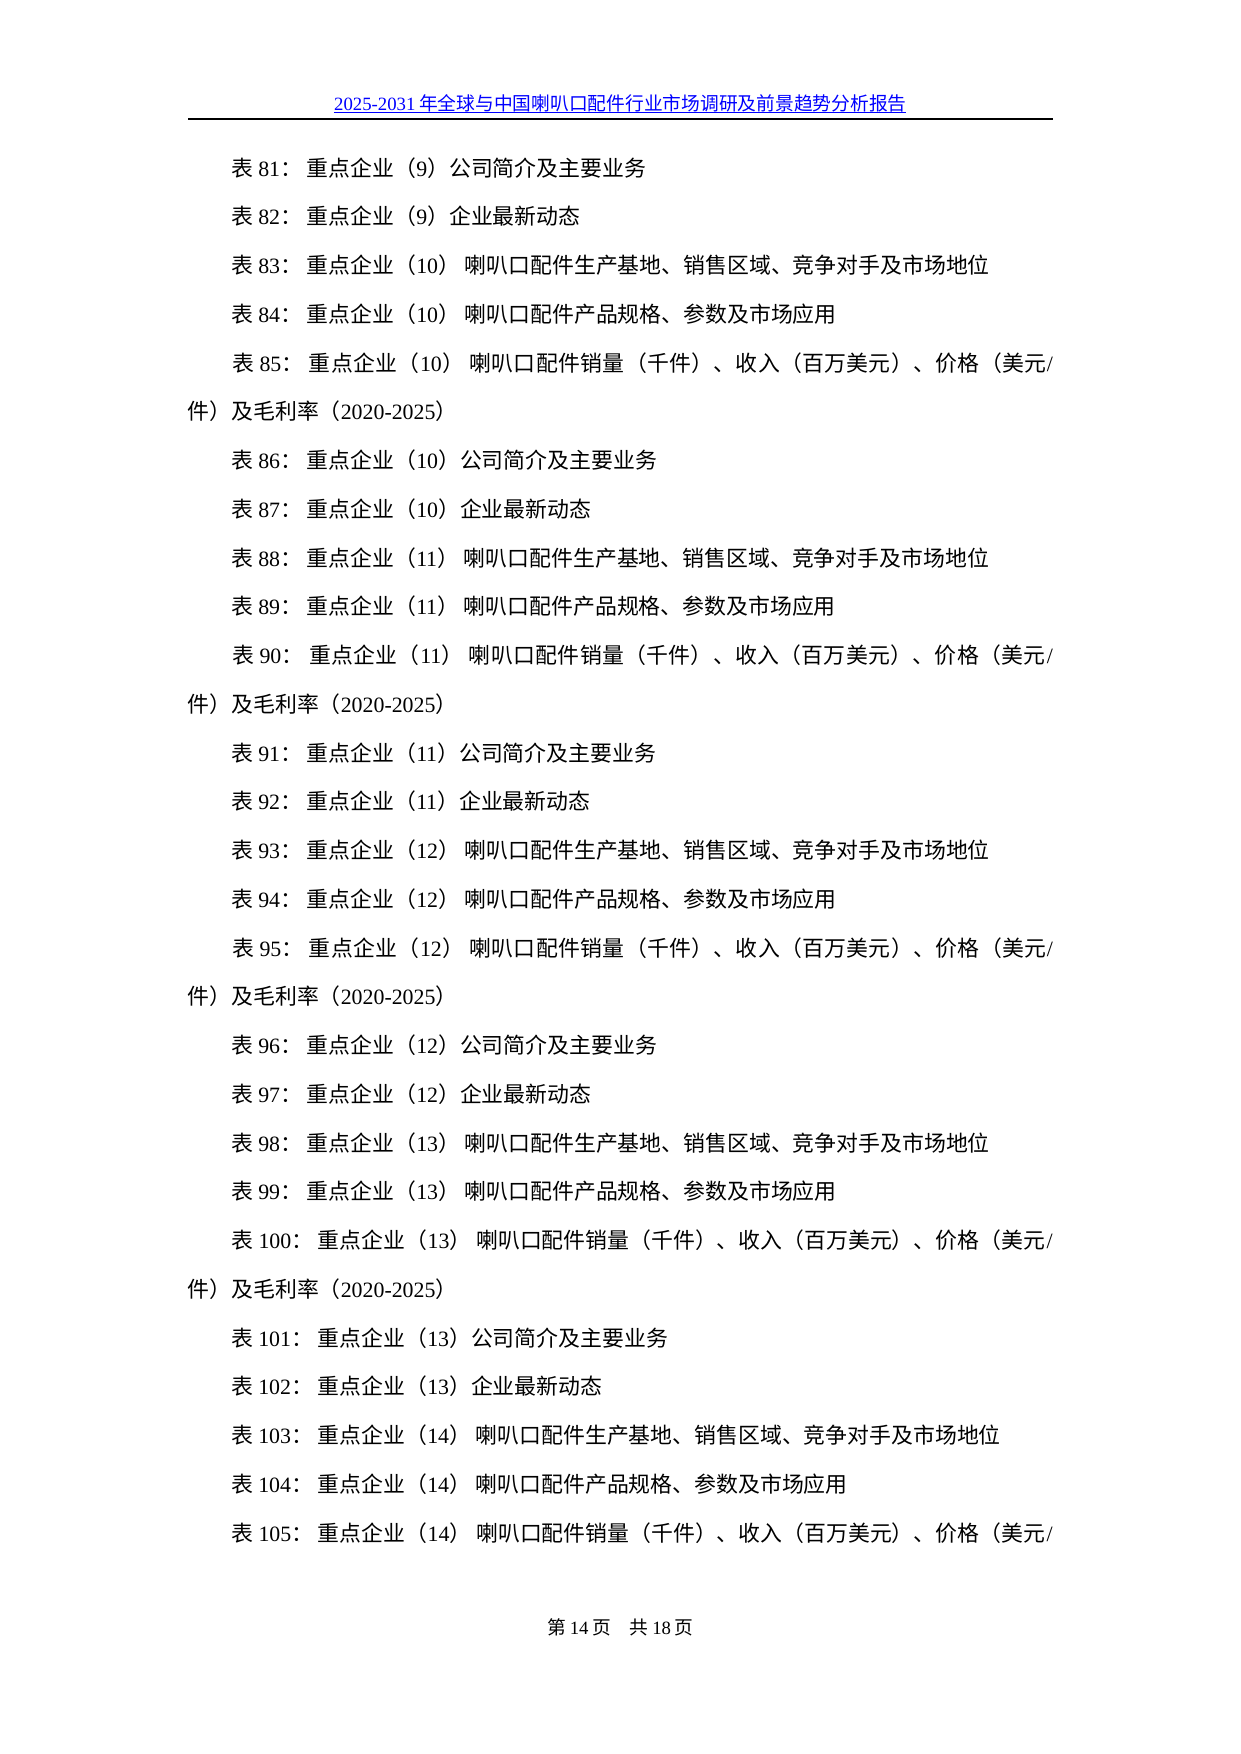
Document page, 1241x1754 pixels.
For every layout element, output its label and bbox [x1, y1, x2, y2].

text [187, 150, 1053, 1548]
